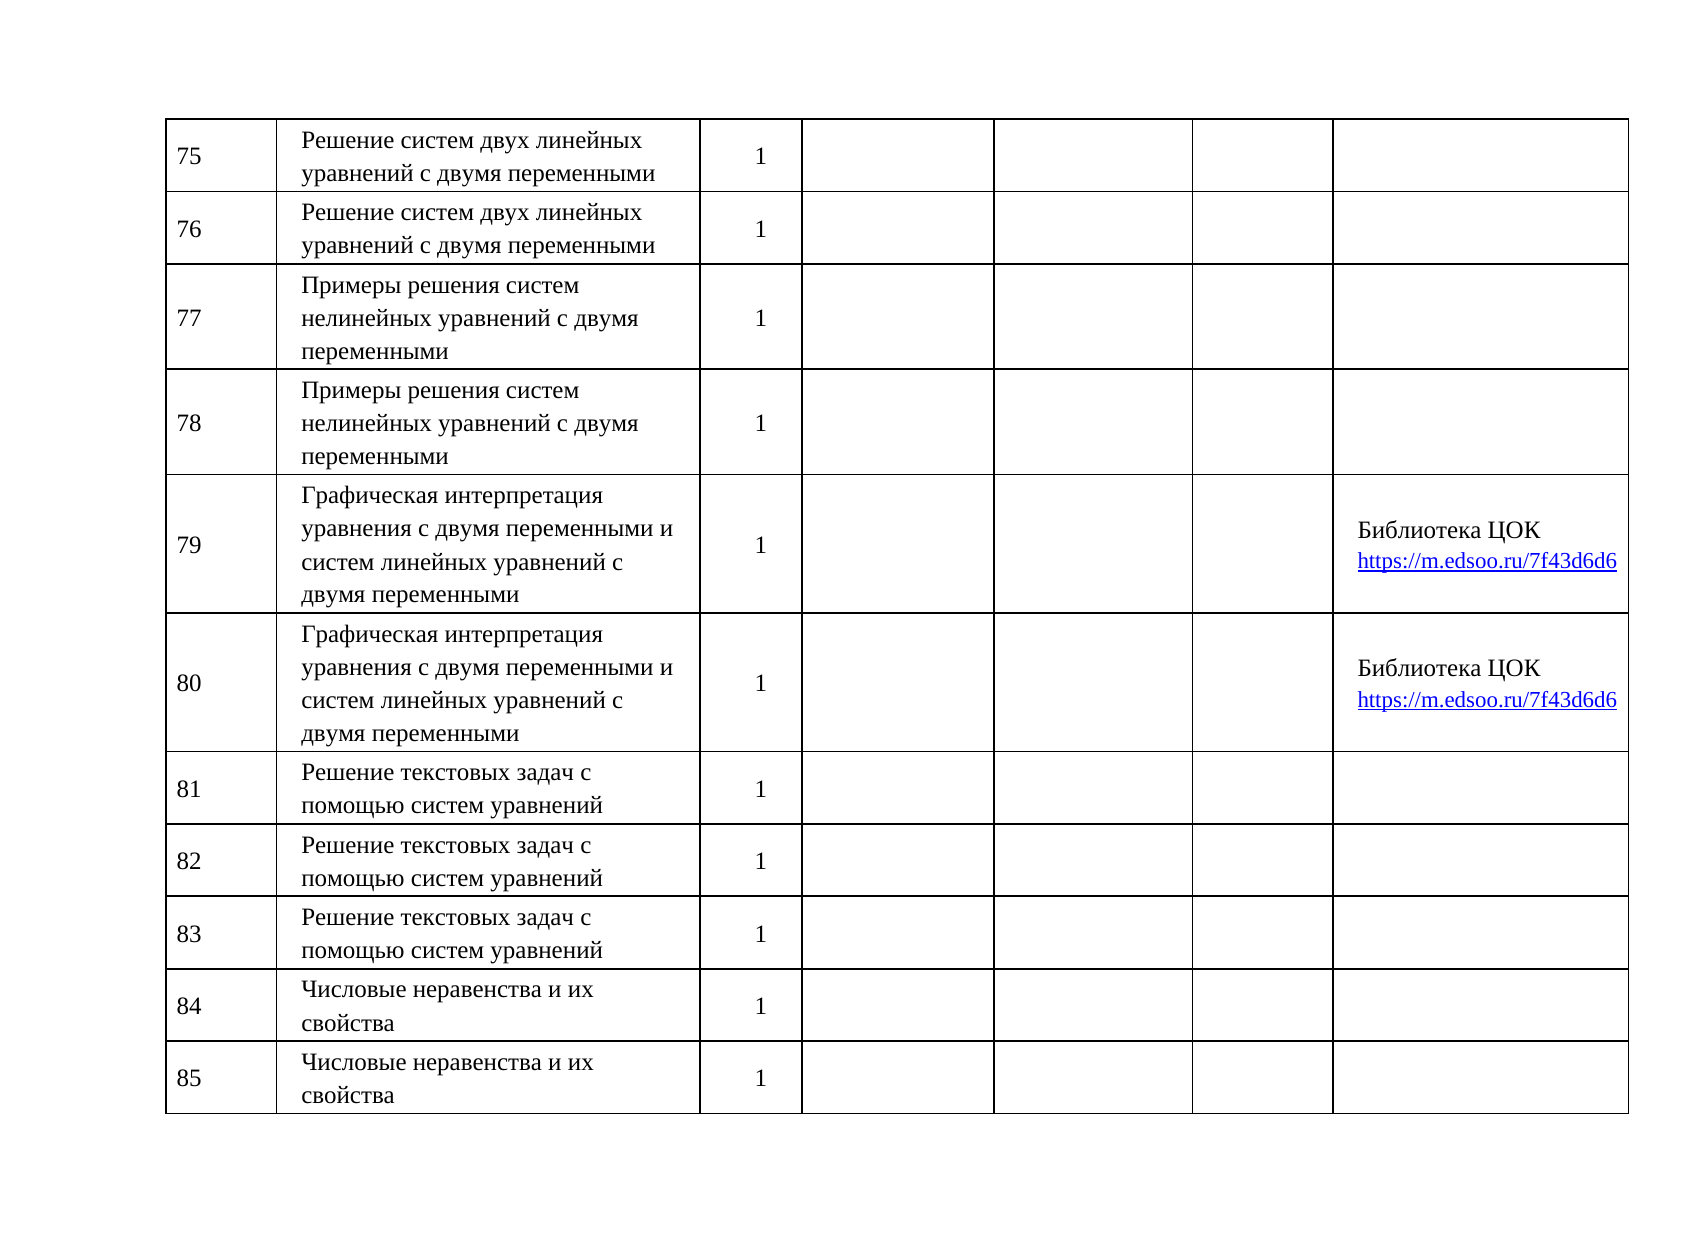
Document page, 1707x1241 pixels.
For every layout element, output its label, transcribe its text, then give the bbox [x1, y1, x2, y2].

table_cell [995, 370, 1192, 474]
table_cell [1334, 370, 1628, 474]
table_cell [803, 370, 993, 474]
table_cell [1193, 825, 1332, 895]
table_cell [995, 1042, 1192, 1113]
table_cell [1334, 265, 1628, 368]
table_cell [1334, 825, 1628, 895]
table_cell [1193, 897, 1332, 968]
table_cell Примеры решения систем нелинейных уравнений с двумя переменными [277, 370, 699, 474]
table_cell [1193, 192, 1332, 263]
table_cell [1193, 614, 1332, 751]
table_cell Числовые неравенства и их свойства [277, 970, 699, 1040]
table_cell [803, 1042, 993, 1113]
table_cell Числовые неравенства и их свойства [277, 1042, 699, 1113]
table_cell [803, 752, 993, 823]
table_cell Решение текстовых задач с помощью систем уравнений [277, 897, 699, 968]
table_cell [995, 192, 1192, 263]
table_cell [995, 825, 1192, 895]
table_cell 1 [701, 370, 801, 474]
table_cell [1193, 120, 1332, 191]
table_cell [1334, 752, 1628, 823]
table_cell [1334, 897, 1628, 968]
table_cell [803, 614, 993, 751]
table_cell 80 [167, 614, 276, 751]
table_cell 77 [167, 265, 276, 368]
table_cell [995, 752, 1192, 823]
table_cell 1 [701, 897, 801, 968]
table_cell 1 [701, 1042, 801, 1113]
table_cell Решение текстовых задач с помощью систем уравнений [277, 825, 699, 895]
table_cell 76 [167, 192, 276, 263]
table_cell [1334, 1042, 1628, 1113]
table_cell Примеры решения систем нелинейных уравнений с двумя переменными [277, 265, 699, 368]
table_cell 1 [701, 614, 801, 751]
table_cell [1193, 370, 1332, 474]
table_cell [1334, 192, 1628, 263]
table_cell [995, 265, 1192, 368]
table_cell 82 [167, 825, 276, 895]
table_cell 1 [701, 475, 801, 612]
table_cell Библиотека ЦОК https://m.edsoo.ru/7f43d6d6 [1334, 614, 1628, 751]
table_cell 78 [167, 370, 276, 474]
table_cell 75 [167, 120, 276, 191]
table_cell 1 [701, 265, 801, 368]
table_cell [277, 120, 699, 191]
table_cell [995, 897, 1192, 968]
table_cell Графическая интерпретация уравнения с двумя переменными и систем линейных уравнений с двумя переменными [277, 614, 699, 751]
table_cell 84 [167, 970, 276, 1040]
table_cell 1 [701, 970, 801, 1040]
table_cell 85 [167, 1042, 276, 1113]
table_cell [803, 825, 993, 895]
table_cell Библиотека ЦОК https://m.edsoo.ru/7f43d6d6 [1334, 475, 1628, 612]
table_cell [803, 265, 993, 368]
table_cell 1 [701, 120, 801, 191]
table_cell [1193, 475, 1332, 612]
table_cell [803, 475, 993, 612]
table_cell [995, 614, 1192, 751]
table_cell [803, 120, 993, 191]
table_cell [1193, 265, 1332, 368]
table_cell 1 [701, 825, 801, 895]
table_cell [1193, 970, 1332, 1040]
table_cell 83 [167, 897, 276, 968]
table_cell [1334, 120, 1628, 191]
table_cell 79 [167, 475, 276, 612]
table_cell Решение текстовых задач с помощью систем уравнений [277, 752, 699, 823]
table_cell Графическая интерпретация уравнения с двумя переменными и систем линейных уравнений с двумя переменными [277, 475, 699, 612]
table_cell 1 [701, 752, 801, 823]
table_cell [1193, 752, 1332, 823]
table_cell [995, 475, 1192, 612]
table_cell [803, 897, 993, 968]
table_cell [803, 192, 993, 263]
table_cell [1193, 1042, 1332, 1113]
table_cell [1334, 970, 1628, 1040]
table_cell [803, 970, 993, 1040]
table_cell [995, 120, 1192, 191]
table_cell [277, 192, 699, 263]
table_cell 1 [701, 192, 801, 263]
table_cell 81 [167, 752, 276, 823]
table_cell [995, 970, 1192, 1040]
